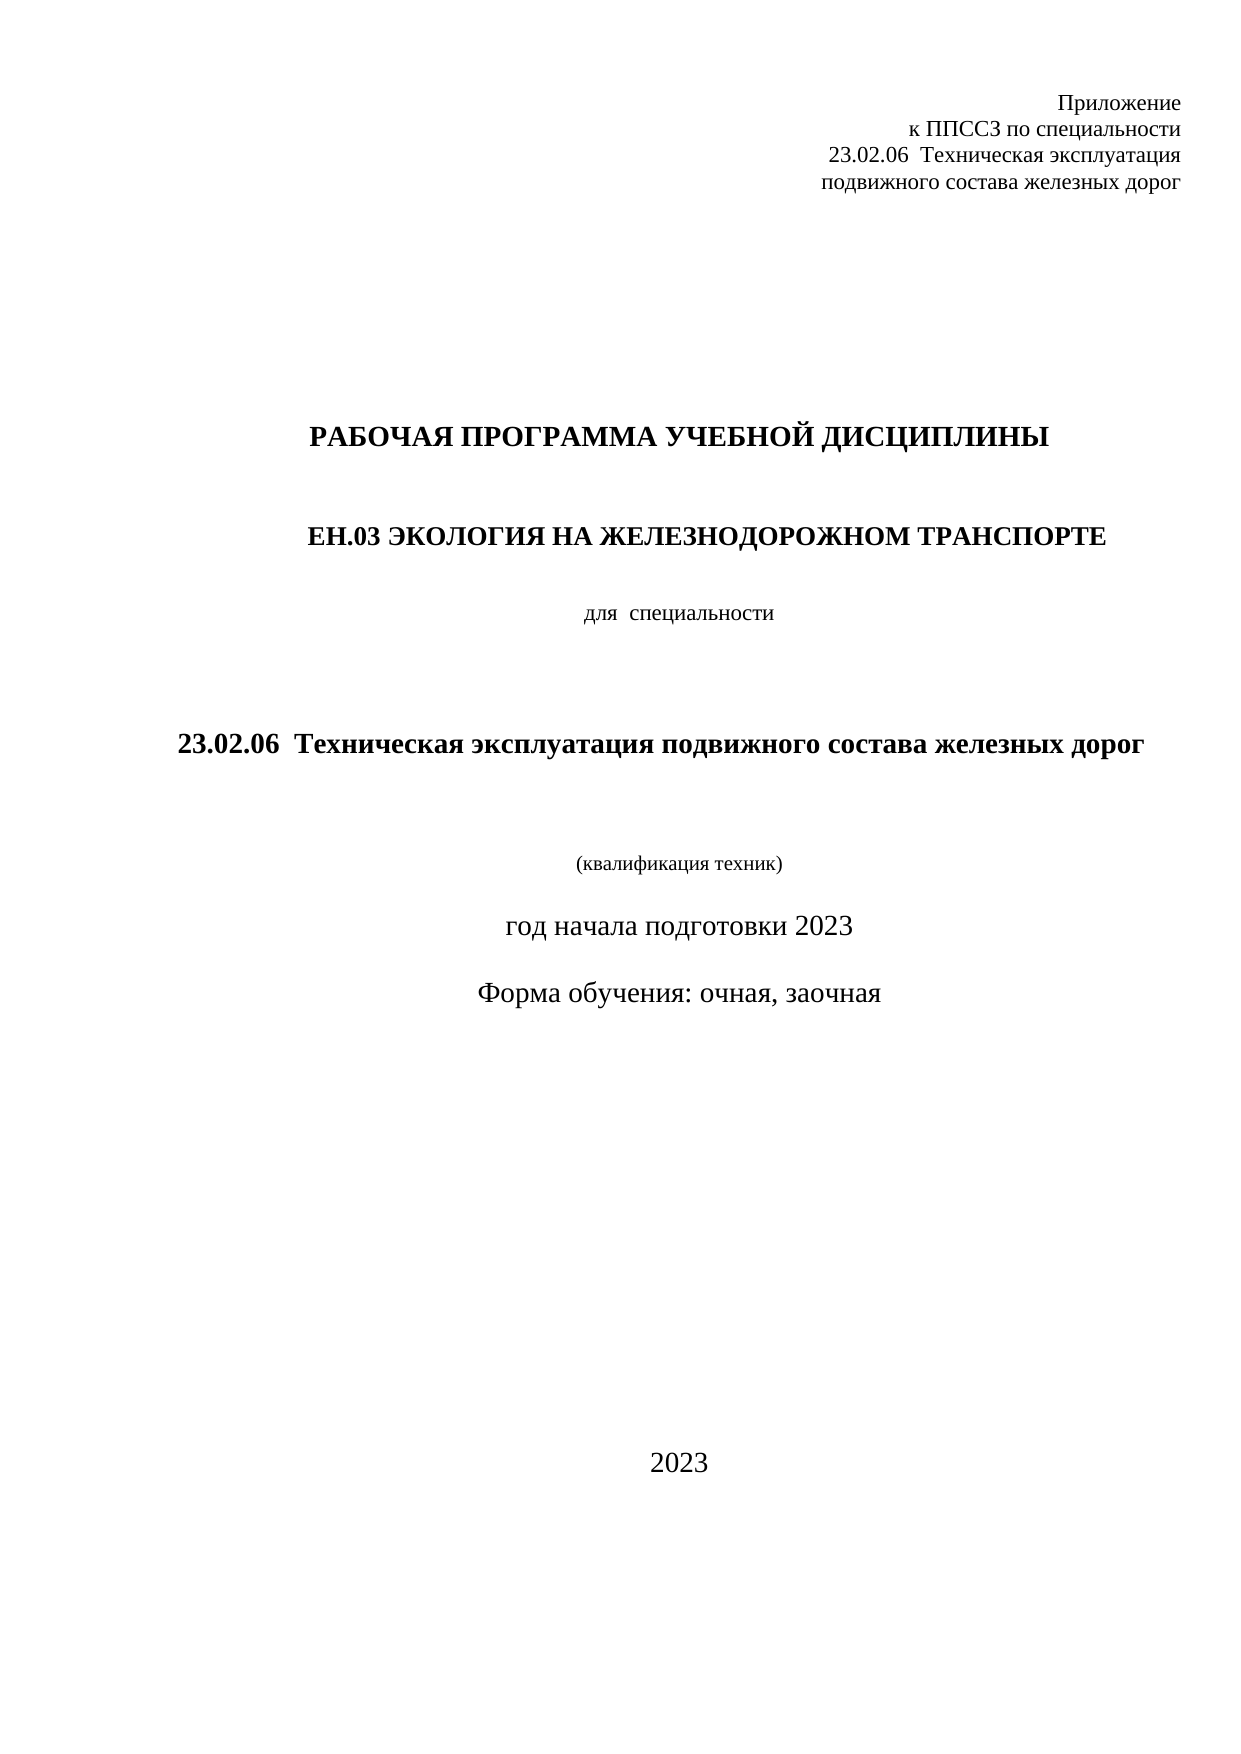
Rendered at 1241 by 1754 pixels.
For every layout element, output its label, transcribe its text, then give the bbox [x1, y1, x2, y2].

text к ППССЗ по специальности [103, 115, 1181, 141]
text ЕН.03 ЭКОЛОГИЯ НА ЖЕЛЕЗНОДОРОЖНОМ ТРАНСПОРТЕ [177, 520, 1181, 551]
text РАБОЧАЯ ПРОГРАММА УЧЕБНОЙ ДИСЦИПЛИНЫ [177, 419, 1181, 453]
text 23.02.06 Техническая эксплуатация подвижного состава железных дорог [177, 726, 1181, 760]
text Форма обучения: очная, заочная [177, 976, 1181, 1009]
text год начала подготовки 2023 [177, 908, 1181, 942]
text подвижного состава железных дорог [177, 168, 1181, 194]
text 23.02.06 Техническая эксплуатация [177, 141, 1181, 168]
text Приложение [177, 89, 1181, 115]
text для специальности [177, 599, 1181, 626]
text 2023 [177, 1445, 1181, 1479]
text (квалификация техник) [177, 851, 1181, 875]
